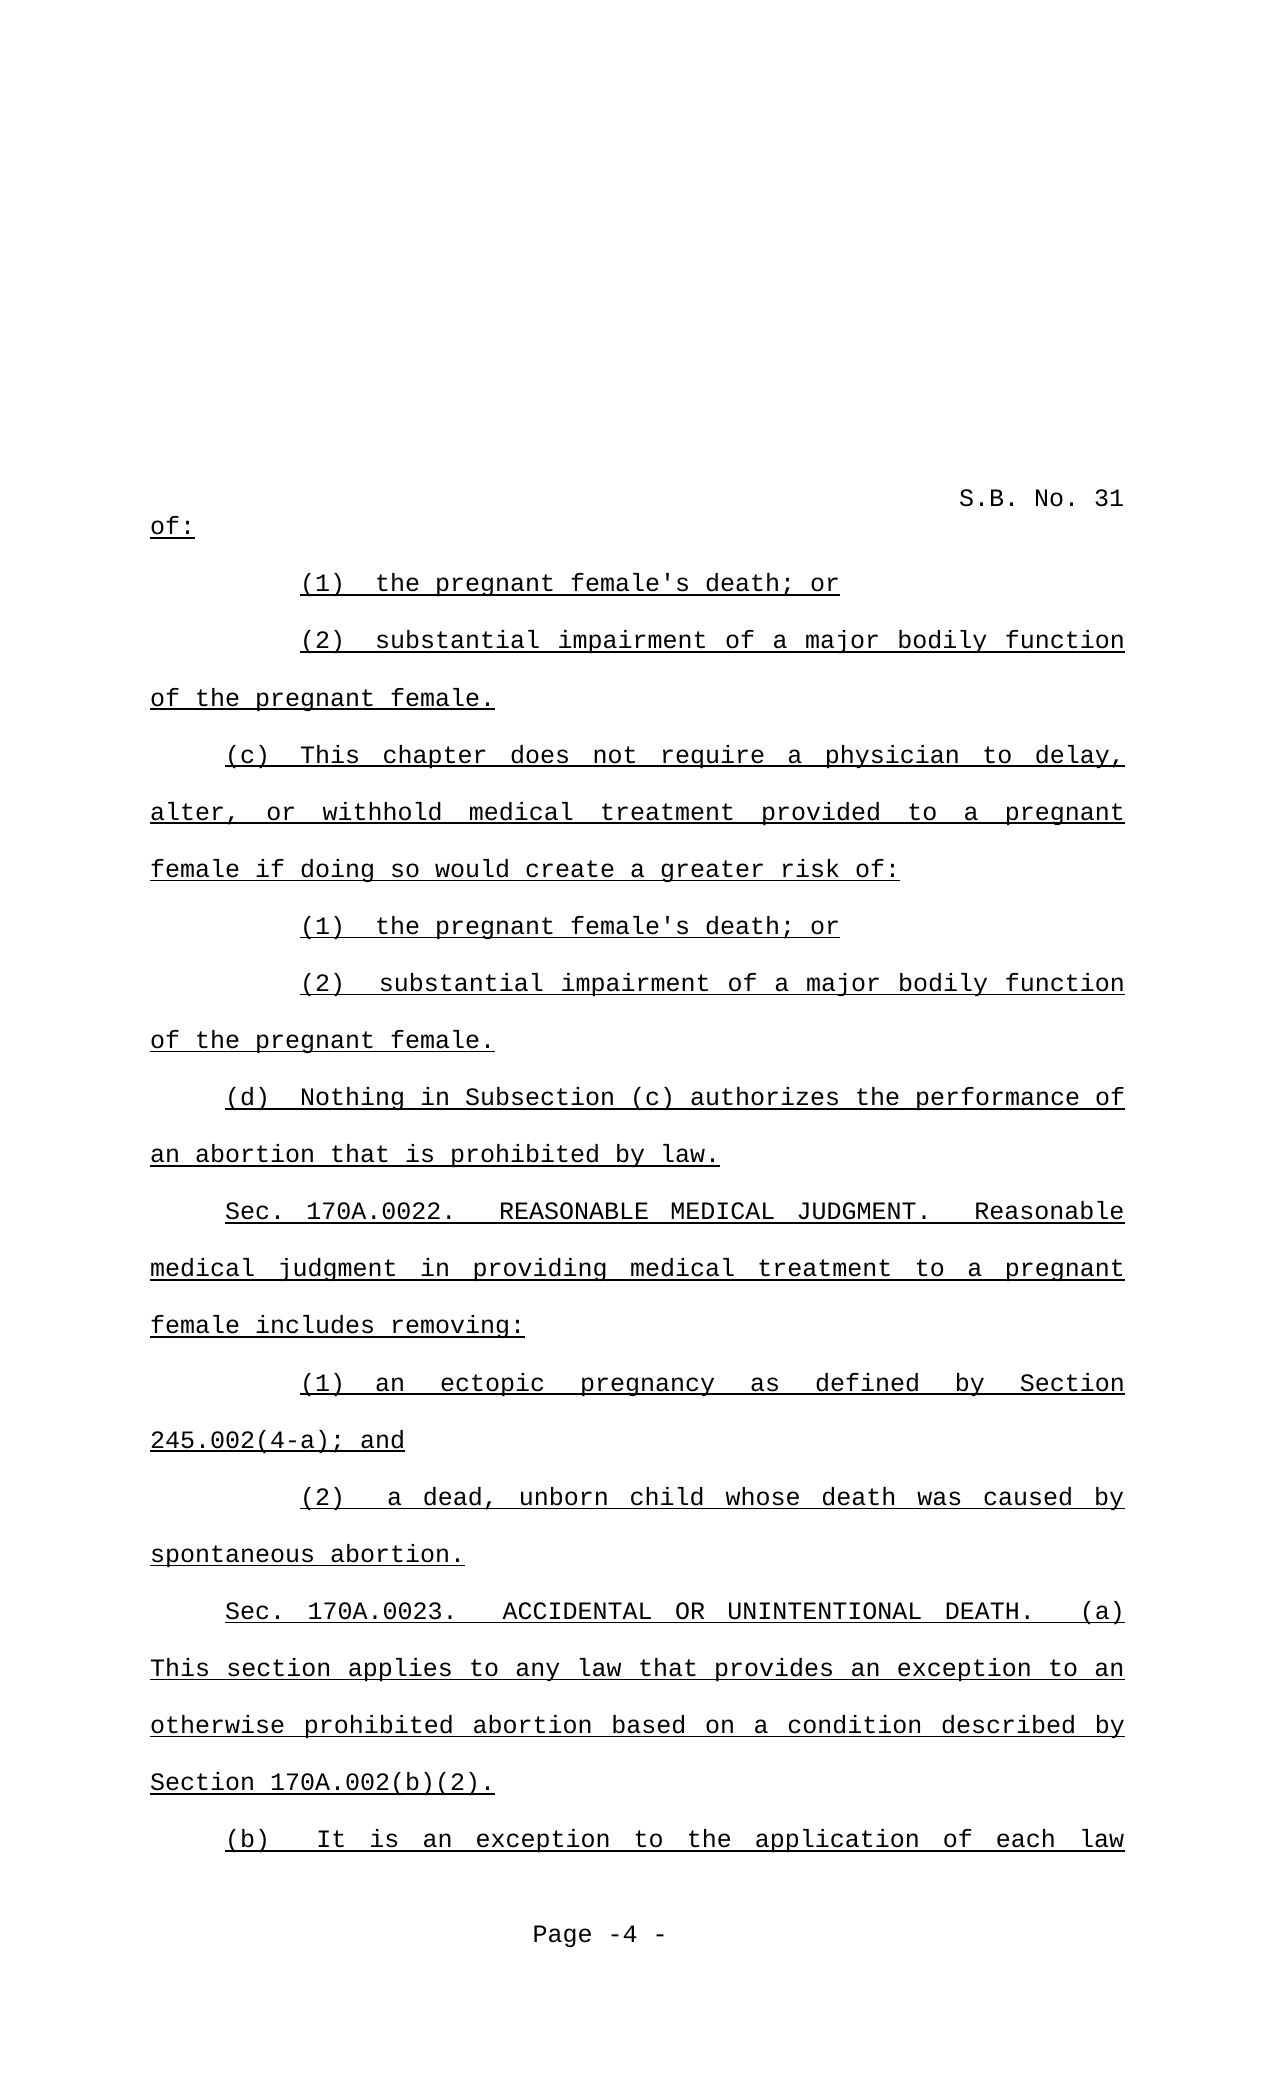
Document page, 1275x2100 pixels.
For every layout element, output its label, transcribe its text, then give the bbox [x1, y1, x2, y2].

text Sec. 170A.0023. ACCIDENTAL OR UNINTENTIONAL DEATH. (a) This section applies to any law that provides an exception to an otherwise prohibited abortion based on a condition described by Section 170A.002(b)(2). [150, 1598, 1125, 1679]
text (2) a dead, unborn child whose death was caused by spontaneous abortion. [150, 1484, 1125, 1570]
text (1) the pregnant female's death; or [150, 913, 1125, 942]
text Sec. 170A.0023. ACCIDENTAL OR UNINTENTIONAL DEATH. (a) This section applies to any law that provides an exception to an otherwise prohibited abortion based on a condition described by Section 170A.002(b)(2). [150, 1737, 1125, 1798]
text Sec. 170A.0023. ACCIDENTAL OR UNINTENTIONAL DEATH. (a) This section applies to any law that provides an exception to an otherwise prohibited abortion based on a condition described by Section 170A.002(b)(2). [150, 1680, 1125, 1736]
text (c) This chapter does not require a physician to delay, alter, or withhold medical treatment provided to a pregnant female if doing so would create a greater risk of: [150, 742, 1125, 822]
text (1) the pregnant female's death; or [150, 571, 1125, 599]
text Sec. 170A.0022. REASONABLE MEDICAL JUDGMENT. Reasonable medical judgment in providing medical treatment to a pregnant female includes removing: [150, 1281, 1125, 1341]
text Sec. 170A.0022. REASONABLE MEDICAL JUDGMENT. Reasonable medical judgment in providing medical treatment to a pregnant female includes removing: [150, 1199, 1125, 1279]
text (d) Nothing in Subsection (c) authorizes the performance of an abortion that is prohibited by law. [150, 1084, 1125, 1170]
text (1) an ectopic pregnancy as defined by Section 245.002(4-a); and [150, 1370, 1125, 1456]
text (2) substantial impairment of a major bodily function of the pregnant female. [150, 628, 1125, 713]
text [150, 514, 1125, 542]
text (c) This chapter does not require a physician to delay, alter, or withhold medical treatment provided to a pregnant female if doing so would create a greater risk of: [150, 824, 1125, 885]
text (2) substantial impairment of a major bodily function of the pregnant female. [150, 970, 1125, 1056]
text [150, 1827, 1125, 1855]
